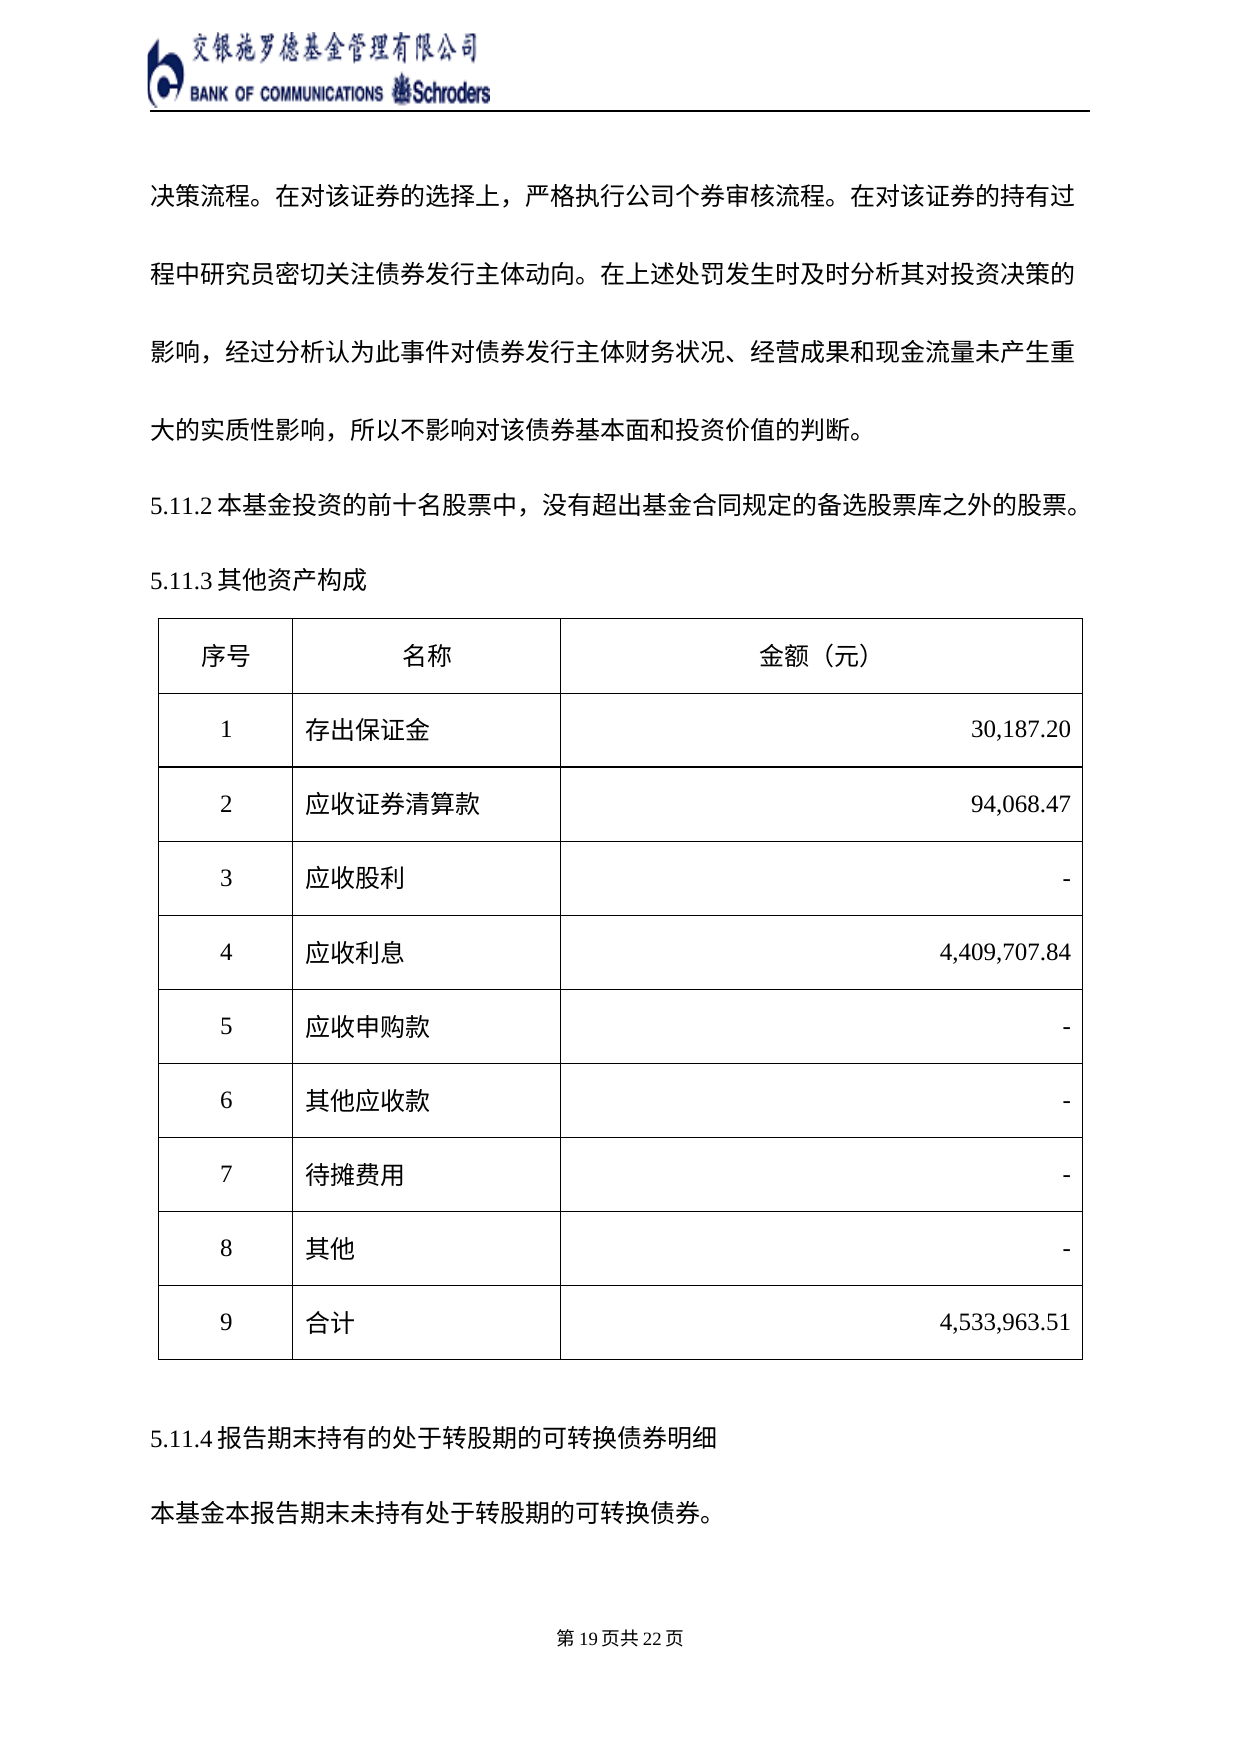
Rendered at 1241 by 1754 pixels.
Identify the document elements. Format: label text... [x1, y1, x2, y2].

text 5.11.3其他资产构成 [150, 546, 1090, 611]
table_cell 30,187.20 [561, 694, 1082, 766]
table_cell 6 [159, 1064, 292, 1137]
table_cell 94,068.47 [561, 768, 1082, 841]
text 本基金本报告期末未持有处于转股期的可转换债券。 [150, 1479, 1090, 1544]
table_cell 4 [159, 916, 292, 989]
table_cell 5 [159, 990, 292, 1063]
table_cell 合计 [293, 1286, 560, 1359]
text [150, 162, 1090, 461]
table_header 名称 [293, 619, 560, 692]
table_cell 应收利息 [293, 916, 560, 989]
table_cell 存出保证金 [293, 694, 560, 766]
table_cell 7 [159, 1138, 292, 1211]
text 5.11.4报告期末持有的处于转股期的可转换债券明细 [150, 1404, 1090, 1469]
table_cell 1 [159, 694, 292, 766]
table_header 序号 [159, 619, 292, 692]
table_cell 应收申购款 [293, 990, 560, 1063]
table_cell - [561, 990, 1082, 1063]
table_cell 其他应收款 [293, 1064, 560, 1137]
table_cell 待摊费用 [293, 1138, 560, 1211]
table_cell 8 [159, 1212, 292, 1285]
table_cell - [561, 842, 1082, 914]
table_cell 应收证券清算款 [293, 768, 560, 841]
table_cell 2 [159, 768, 292, 841]
table_cell - [561, 1064, 1082, 1137]
table_header 金额（元） [561, 619, 1082, 692]
table_cell 3 [159, 842, 292, 914]
table_cell - [561, 1212, 1082, 1285]
picture [147, 32, 490, 108]
table_cell 应收股利 [293, 842, 560, 914]
table_cell 9 [159, 1286, 292, 1359]
table_cell - [561, 1138, 1082, 1211]
table_cell 其他 [293, 1212, 560, 1285]
table_cell 4,409,707.84 [561, 916, 1082, 989]
text 5.11.2本基金投资的前十名股票中，没有超出基金合同规定的备选股票库之外的股票。 [150, 471, 1090, 536]
table_cell 4,533,963.51 [561, 1286, 1082, 1359]
